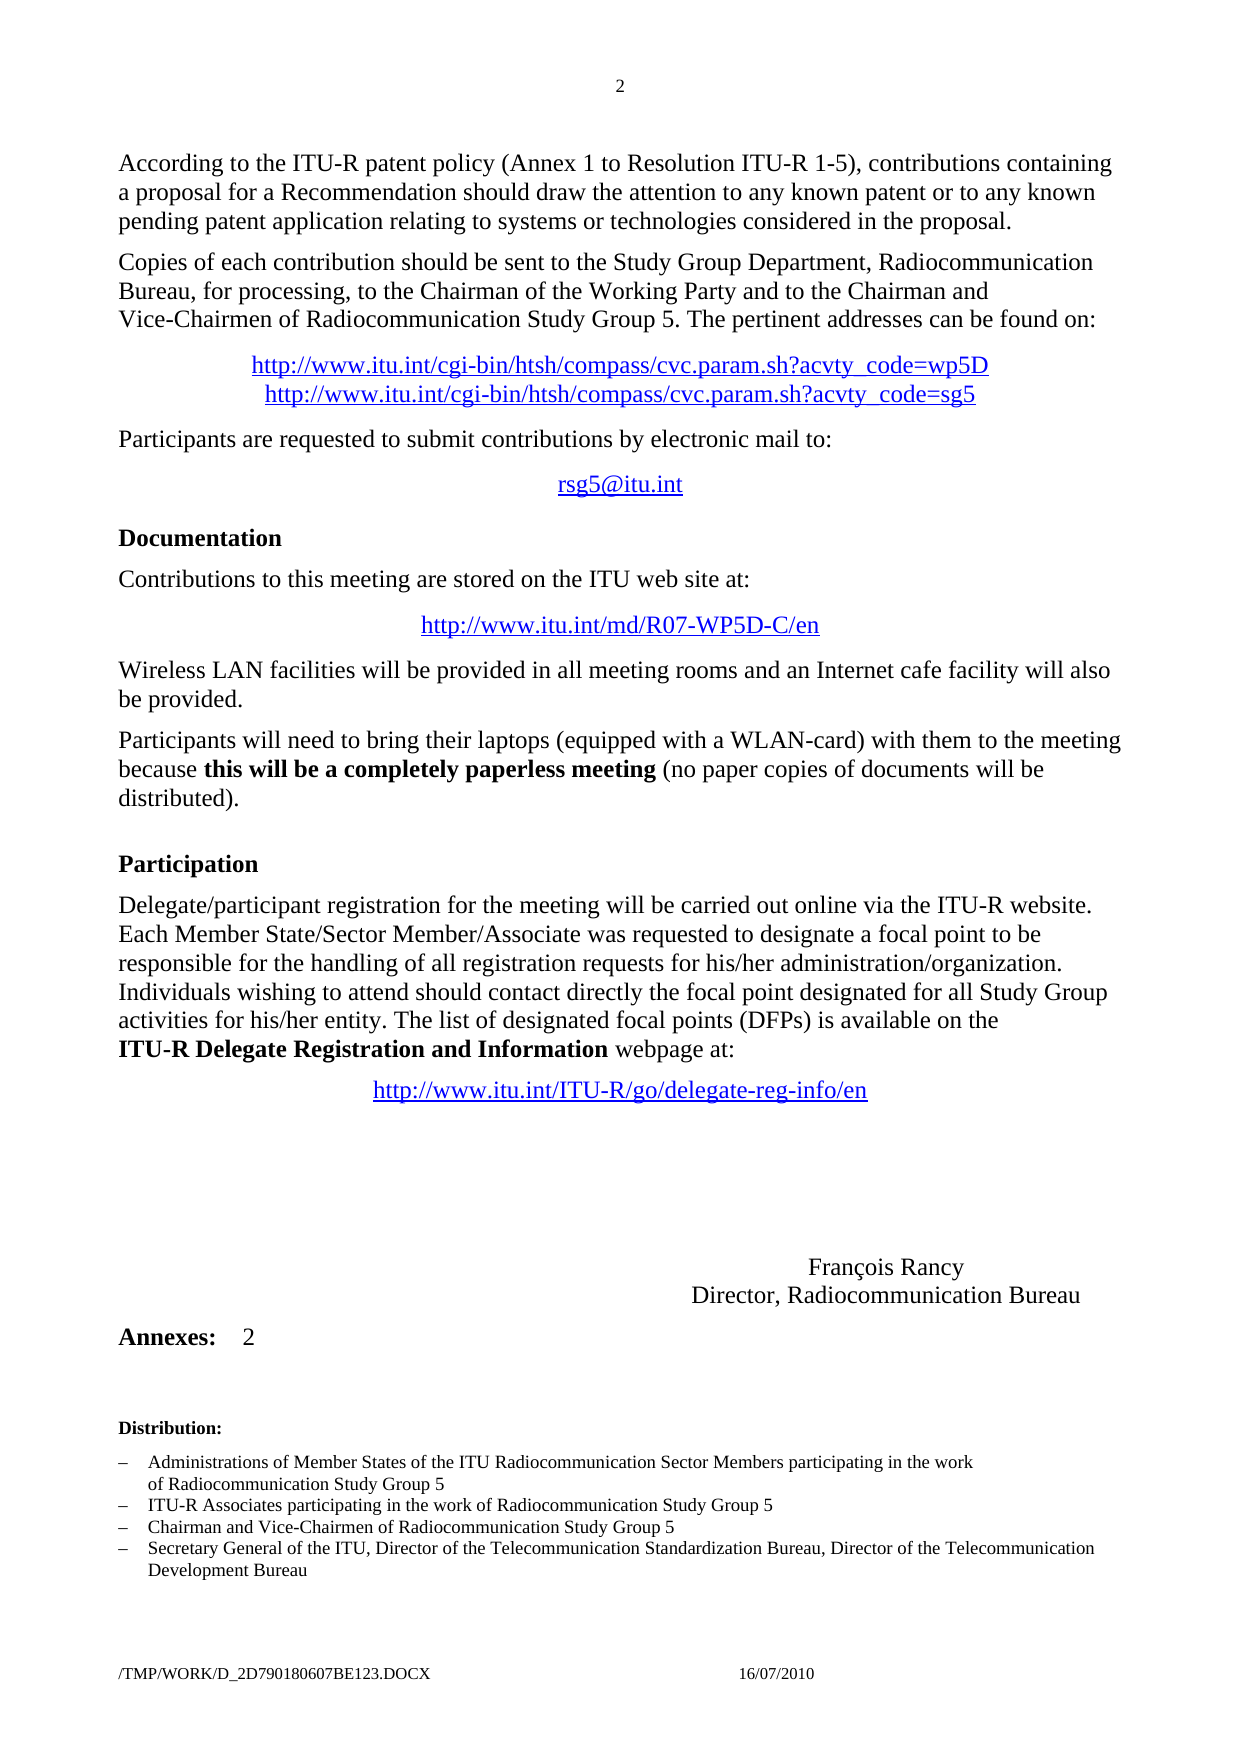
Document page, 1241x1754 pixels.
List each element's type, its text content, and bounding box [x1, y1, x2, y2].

text – Administrations of Member States of the ITU Radiocommunication Sector Members participating in the work of Radiocommunication Study Group 5 [118, 1451, 1122, 1494]
text Participants will need to bring their laptops (equipped with a WLAN-card) with them to the meeting because this will be a completely paperless meeting (no paper copies of documents will be distributed). [118, 725, 1122, 812]
text Annexes: 2 [118, 1322, 1122, 1351]
text Participants are requested to submit contributions by electronic mail to: [118, 424, 1122, 453]
text According to the ITU-R patent policy (Annex 1 to Resolution ITU-R 1-5), contributions containing a proposal for a Recommendation should draw the attention to any known patent or to any known pending patent application relating to systems or technologies considered in the proposal. [118, 148, 1122, 234]
text Contributions to this meeting are stored on the ITU web site at: [118, 564, 1122, 593]
text – ITU-R Associates participating in the work of Radiocommunication Study Group 5 [118, 1494, 1122, 1516]
text Director, Radiocommunication Bureau [118, 1281, 1122, 1309]
text http://www.itu.int/cgi-bin/htsh/compass/cvc.param.sh?acvty_code=wp5D http://www.itu.int/cgi-bin/htsh/compass/cvc.param.sh?acvty_code=sg5 [118, 350, 1122, 407]
text rsg5@itu.int [118, 469, 1122, 498]
text – Secretary General of the ITU, Director of the Telecommunication Standardization Bureau, Director of the Telecommunication Development Bureau [118, 1537, 1122, 1580]
text Copies of each contribution should be sent to the Study Group Department, Radiocommunication Bureau, for processing, to the Chairman of the Working Party and to the Chairman and Vice-Chairmen of Radiocommunication Study Group 5. The pertinent addresses can be found on: [118, 247, 1122, 333]
text – Chairman and Vice-Chairmen of Radiocommunication Study Group 5 [118, 1516, 1122, 1537]
text Distribution: [118, 1417, 1122, 1438]
subtitle Participation [118, 849, 1122, 878]
text http://www.itu.int/ITU-R/go/delegate-reg-info/en [118, 1075, 1122, 1104]
text Wireless LAN facilities will be provided in all meeting rooms and an Internet cafe facility will also be provided. [118, 655, 1122, 713]
text http://www.itu.int/md/R07-WP5D-C/en [118, 610, 1122, 639]
text François Rancy [118, 1252, 1122, 1281]
text Delegate/participant registration for the meeting will be carried out online via the ITU-R website. Each Member State/Sector Member/Associate was requested to designate a focal point to be responsible for the handling of all registration requests for his/her administration/organization. Individuals wishing to attend should contact directly the focal point designated for all Study Group activities for his/her entity. The list of designated focal points (DFPs) is available on the ITU-R Delegate Registration and Information webpage at: [118, 890, 1122, 1063]
subtitle Documentation [118, 523, 1122, 552]
